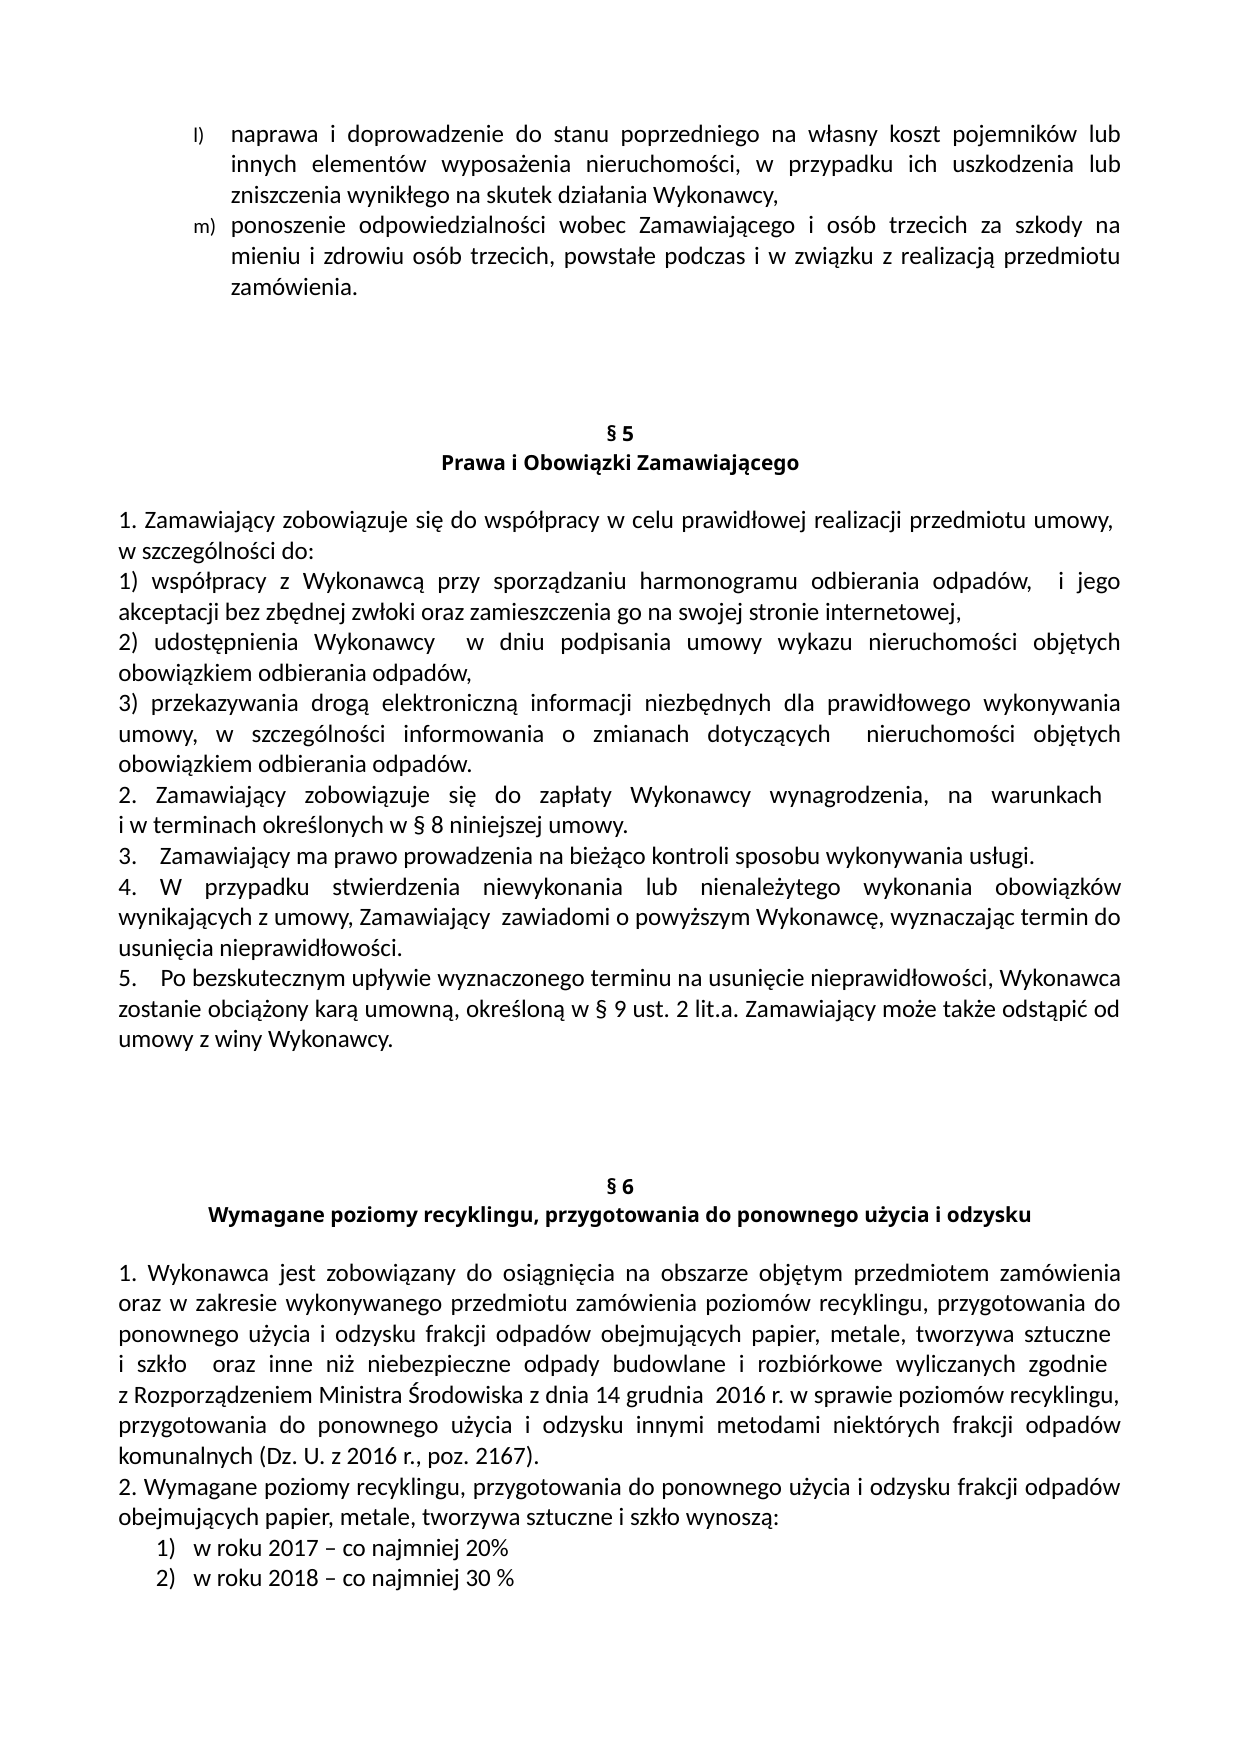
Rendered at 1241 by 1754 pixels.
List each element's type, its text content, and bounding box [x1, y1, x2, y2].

text § 5 [118, 419, 1122, 448]
text § 6 [118, 1172, 1122, 1200]
text 1. Wykonawca jest zobowiązany do osiągnięcia na obszarze objętym przedmiotem zamówienia oraz w zakresie wykonywanego przedmiotu zamówienia poziomów recyklingu, przygotowania do ponownego użycia i odzysku frakcji odpadów obejmujących papier, metale, tworzywa sztuczne i szkło oraz inne niż niebezpieczne odpady budowlane i rozbiórkowe wyliczanych zgodnie z Rozporządzeniem Ministra Środowiska z dnia 14 grudnia 2016 r. w sprawie poziomów recyklingu, przygotowania do ponownego użycia i odzysku innymi metodami niektórych frakcji odpadów komunalnych (Dz. U. z 2016 r., poz. 2167). [118, 1257, 1122, 1471]
list naprawa i doprowadzenie do stanu poprzedniego na własny koszt pojemników lub innych elementów wyposażenia nieruchomości, w przypadku ich uszkodzenia lub zniszczenia wynikłego na skutek działania Wykonawcy, [193, 118, 1122, 210]
text 3) przekazywania drogą elektroniczną informacji niezbędnych dla prawidłowego wykonywania umowy, w szczególności informowania o zmianach dotyczących nieruchomości objętych obowiązkiem odbierania odpadów. [118, 688, 1122, 779]
list ponoszenie odpowiedzialności wobec Zamawiającego i osób trzecich za szkody na mieniu i zdrowiu osób trzecich, powstałe podczas i w związku z realizacją przedmiotu zamówienia. [193, 210, 1122, 301]
text 2. Wymagane poziomy recyklingu, przygotowania do ponownego użycia i odzysku frakcji odpadów obejmujących papier, metale, tworzywa sztuczne i szkło wynoszą: [118, 1471, 1122, 1532]
text 1) współpracy z Wykonawcą przy sporządzaniu harmonogramu odbierania odpadów, i jego akceptacji bez zbędnej zwłoki oraz zamieszczenia go na swojej stronie internetowej, [118, 566, 1122, 627]
text Wymagane poziomy recyklingu, przygotowania do ponownego użycia i odzysku [118, 1200, 1122, 1229]
text 3. Zamawiający ma prawo prowadzenia na bieżąco kontroli sposobu wykonywania usługi. [118, 840, 1122, 871]
text 1. Zamawiający zobowiązuje się do współpracy w celu prawidłowej realizacji przedmiotu umowy, w szczególności do: [118, 504, 1122, 566]
text 5. Po bezskutecznym upływie wyznaczonego terminu na usunięcie nieprawidłowości, Wykonawca zostanie obciążony karą umowną, określoną w § 9 ust. 2 lit.a. Zamawiający może także odstąpić od umowy z winy Wykonawcy. [118, 962, 1122, 1054]
list w roku 2017 – co najmniej 20% [156, 1532, 1122, 1562]
text 4. W przypadku stwierdzenia niewykonania lub nienależytego wykonania obowiązków wynikających z umowy, Zamawiający zawiadomi o powyższym Wykonawcę, wyznaczając termin do usunięcia nieprawidłowości. [118, 871, 1122, 962]
list w roku 2018 – co najmniej 30 % [156, 1562, 1122, 1593]
text 2) udostępnienia Wykonawcy w dniu podpisania umowy wykazu nieruchomości objętych obowiązkiem odbierania odpadów, [118, 627, 1122, 688]
text 2. Zamawiający zobowiązuje się do zapłaty Wykonawcy wynagrodzenia, na warunkach i w terminach określonych w § 8 niniejszej umowy. [118, 779, 1122, 840]
text Prawa i Obowiązki Zamawiającego [118, 448, 1122, 476]
